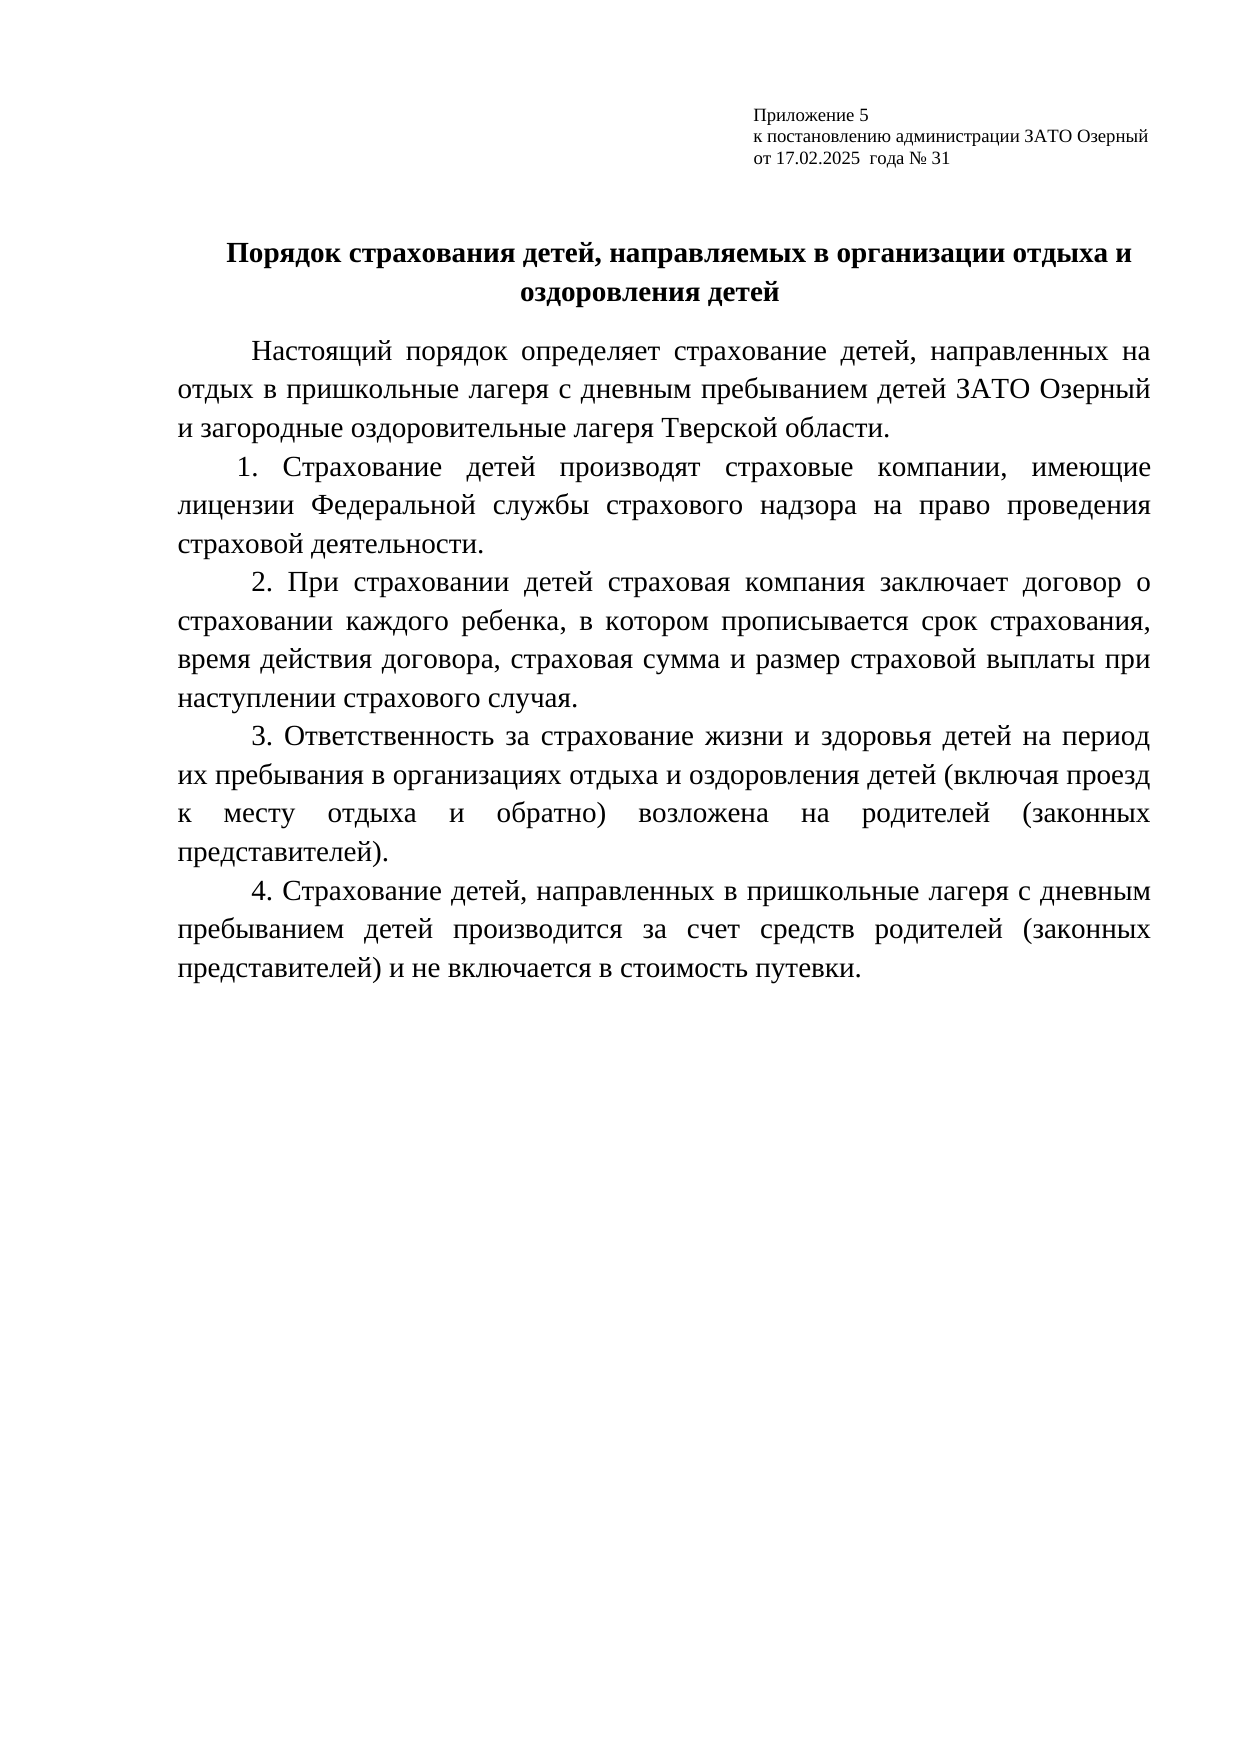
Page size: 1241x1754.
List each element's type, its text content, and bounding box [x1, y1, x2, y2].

text Настоящий порядок определяет страхование детей, направленных на отдых в пришкольные лагеря с дневным пребыванием детей ЗАТО Озерный и загородные оздоровительные лагеря Тверской области. [177, 333, 1152, 444]
text Порядок страхования детей, направляемых в организации отдыха и оздоровления детей [148, 235, 1152, 307]
text 1. Страхование детей производят страховые компании, имеющие лицензии Федеральной службы страхового надзора на право проведения страховой деятельности. [177, 449, 1152, 559]
text 2. При страховании детей страховая компания заключает договор о страховании каждого ребенка, в котором прописывается срок страхования, время действия договора, страховая сумма и размер страховой выплаты при наступлении страхового случая. [177, 564, 1152, 713]
text 3. Ответственность за страхование жизни и здоровья детей на период их пребывания в организациях отдыха и оздоровления детей (включая проезд к месту отдыха и обратно) возложена на родителей (законных представителей). [177, 718, 1152, 868]
text 4. Страхование детей, направленных в пришкольные лагеря с дневным пребыванием детей производится за счет средств родителей (законных представителей) и не включается в стоимость путевки. [177, 873, 1152, 983]
table_header Приложение 5 к постановлению администрации ЗАТО Озерный от 17.02.2025 года № 31 [724, 104, 1163, 168]
